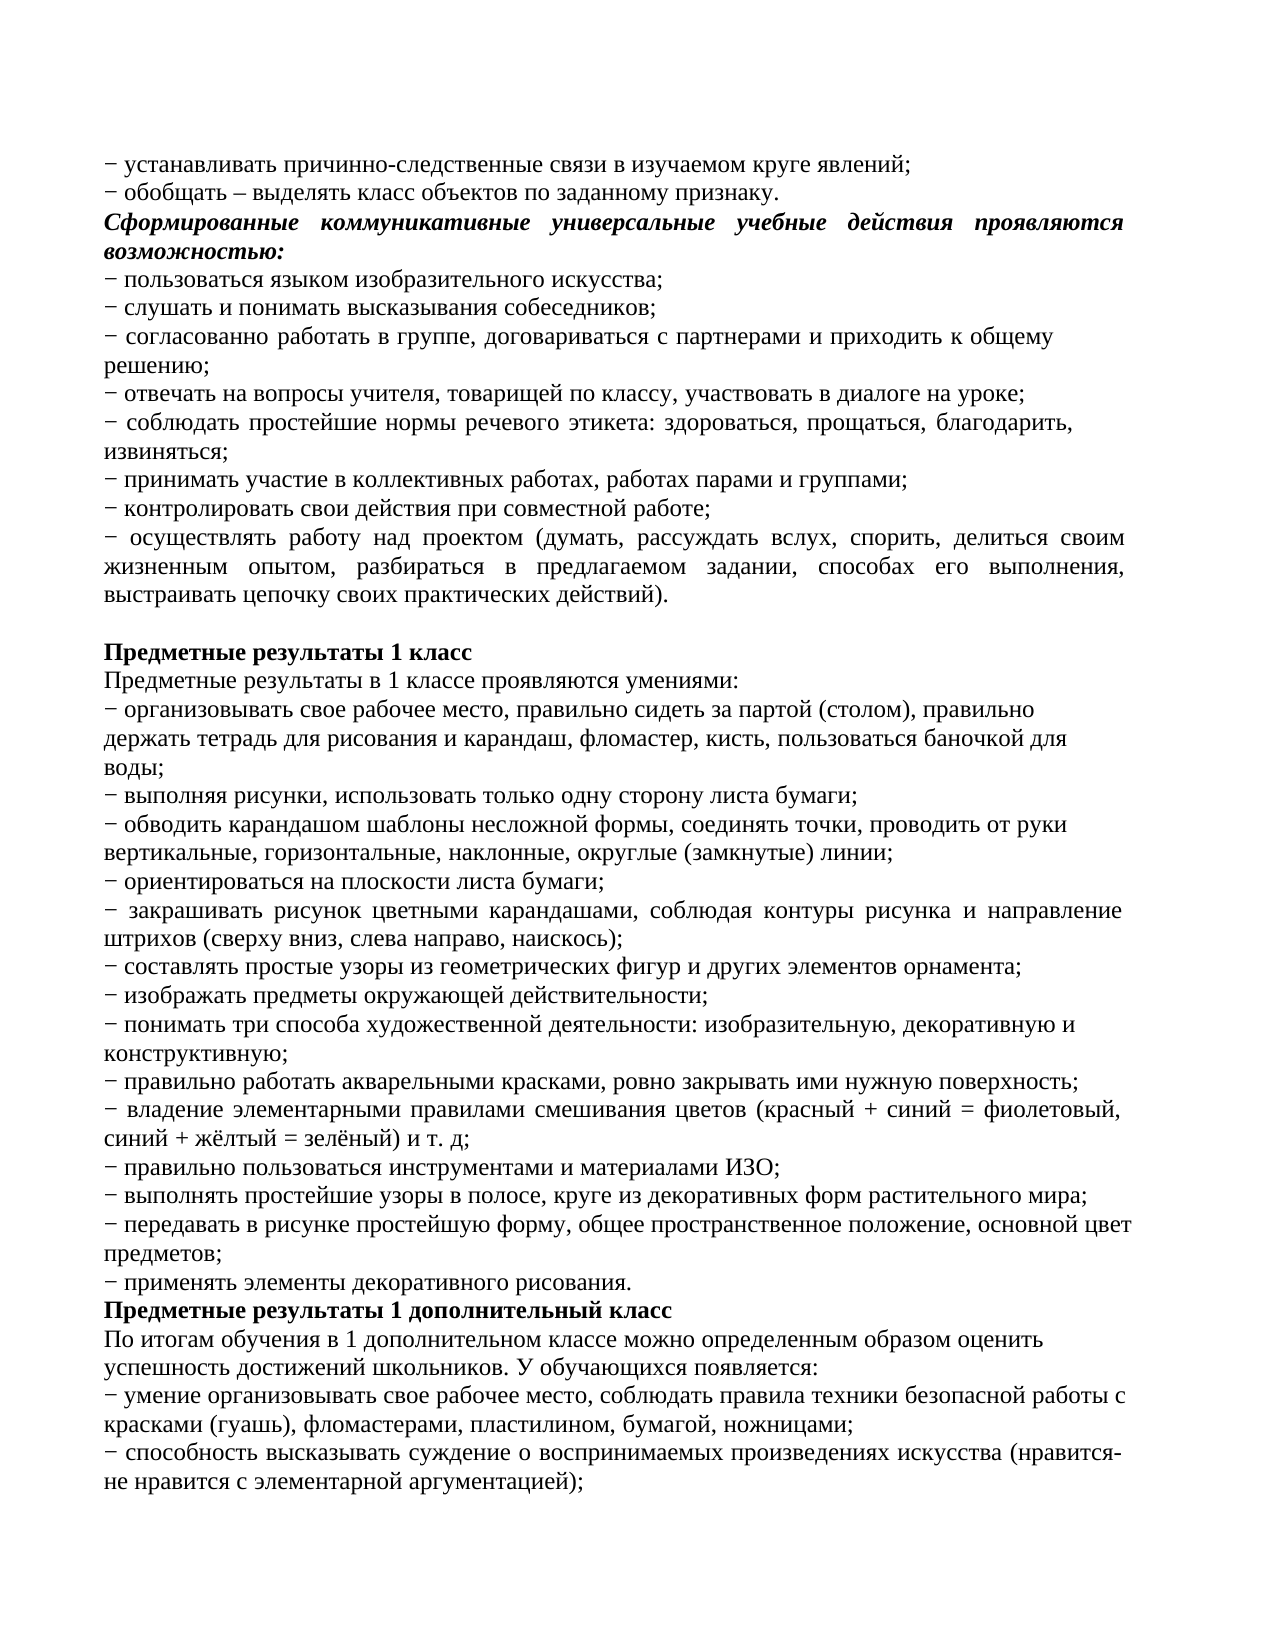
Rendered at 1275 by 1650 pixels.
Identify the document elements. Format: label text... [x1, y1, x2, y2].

text − закрашивать рисунок цветными карандашами, соблюдая контуры рисунка и направление штрихов (сверху вниз, слева направо, наискось); [103, 895, 1126, 952]
text − выполнять простейшие узоры в полосе, круге из декоративных форм растительного мира; [103, 1181, 1214, 1209]
text − выполняя рисунки, использовать только одну сторону листа бумаги; [103, 781, 1214, 809]
text − правильно работать акварельными красками, ровно закрывать ими нужную поверхность; [103, 1067, 1214, 1095]
text − изображать предметы окружающей действительности; [103, 981, 1214, 1009]
text − применять элементы декоративного рисования. [103, 1267, 1214, 1295]
subtitle Сформированные коммуникативные универсальные учебные действия проявляются возможностью: [103, 207, 1124, 265]
text − устанавливать причинно-следственные связи в изучаемом круге явлений; [103, 149, 1214, 178]
text Предметные результаты в 1 классе проявляются умениями: [103, 666, 1214, 694]
text − пользоваться языком изобразительного искусства; [103, 265, 1214, 293]
text − осуществлять работу над проектом (думать, рассуждать вслух, спорить, делиться своим жизненным опытом, разбираться в предлагаемом задании, способах его выполнения, выстраивать цепочку своих практических действий). [103, 522, 1125, 608]
text − согласованно работать в группе, договариваться с партнерами и приходить к общему решению; [103, 322, 1126, 378]
text − правильно пользоваться инструментами и материалами ИЗО; [103, 1152, 1214, 1181]
text − принимать участие в коллективных работах, работах парами и группами; [103, 465, 1214, 493]
text − передавать в рисунке простейшую форму, общее пространственное положение, основной цвет предметов; [103, 1210, 1214, 1266]
text − организовывать свое рабочее место, правильно сидеть за партой (столом), правильно держать тетрадь для рисования и карандаш, фломастер, кисть, пользоваться баночкой для воды; [103, 694, 1126, 781]
text − составлять простые узоры из геометрических фигур и других элементов орнамента; [103, 952, 1214, 981]
text − обобщать – выделять класс объектов по заданному признаку. [103, 178, 1214, 206]
text − понимать три способа художественной деятельности: изобразительную, декоративную и конструктивную; [103, 1009, 1214, 1067]
text По итогам обучения в 1 дополнительном классе можно определенным образом оценить успешность достижений школьников. У обучающихся появляется: [103, 1324, 1126, 1381]
text − способность высказывать суждение о воспринимаемых произведениях искусства (нравится- не нравится с элементарной аргументацией); [103, 1438, 1126, 1495]
text − ориентироваться на плоскости листа бумаги; [103, 866, 1214, 895]
text − обводить карандашом шаблоны несложной формы, соединять точки, проводить от руки вертикальные, горизонтальные, наклонные, округлые (замкнутые) линии; [103, 809, 1214, 866]
text − умение организовывать свое рабочее место, соблюдать правила техники безопасной работы с красками (гуашь), фломастерами, пластилином, бумагой, ножницами; [103, 1381, 1214, 1438]
text − соблюдать простейшие нормы речевого этикета: здороваться, прощаться, благодарить, извиняться; [103, 407, 1126, 465]
text − владение элементарными правилами смешивания цветов (красный + синий = фиолетовый, синий + жёлтый = зелёный) и т. д; [103, 1095, 1126, 1152]
subtitle Предметные результаты 1 дополнительный класс [103, 1296, 1214, 1324]
text − слушать и понимать высказывания собеседников; [103, 293, 1214, 322]
text − контролировать свои действия при совместной работе; [103, 493, 1214, 522]
subtitle Предметные результаты 1 класс [103, 637, 1214, 666]
text − отвечать на вопросы учителя, товарищей по классу, участвовать в диалоге на уроке; [103, 379, 1214, 407]
